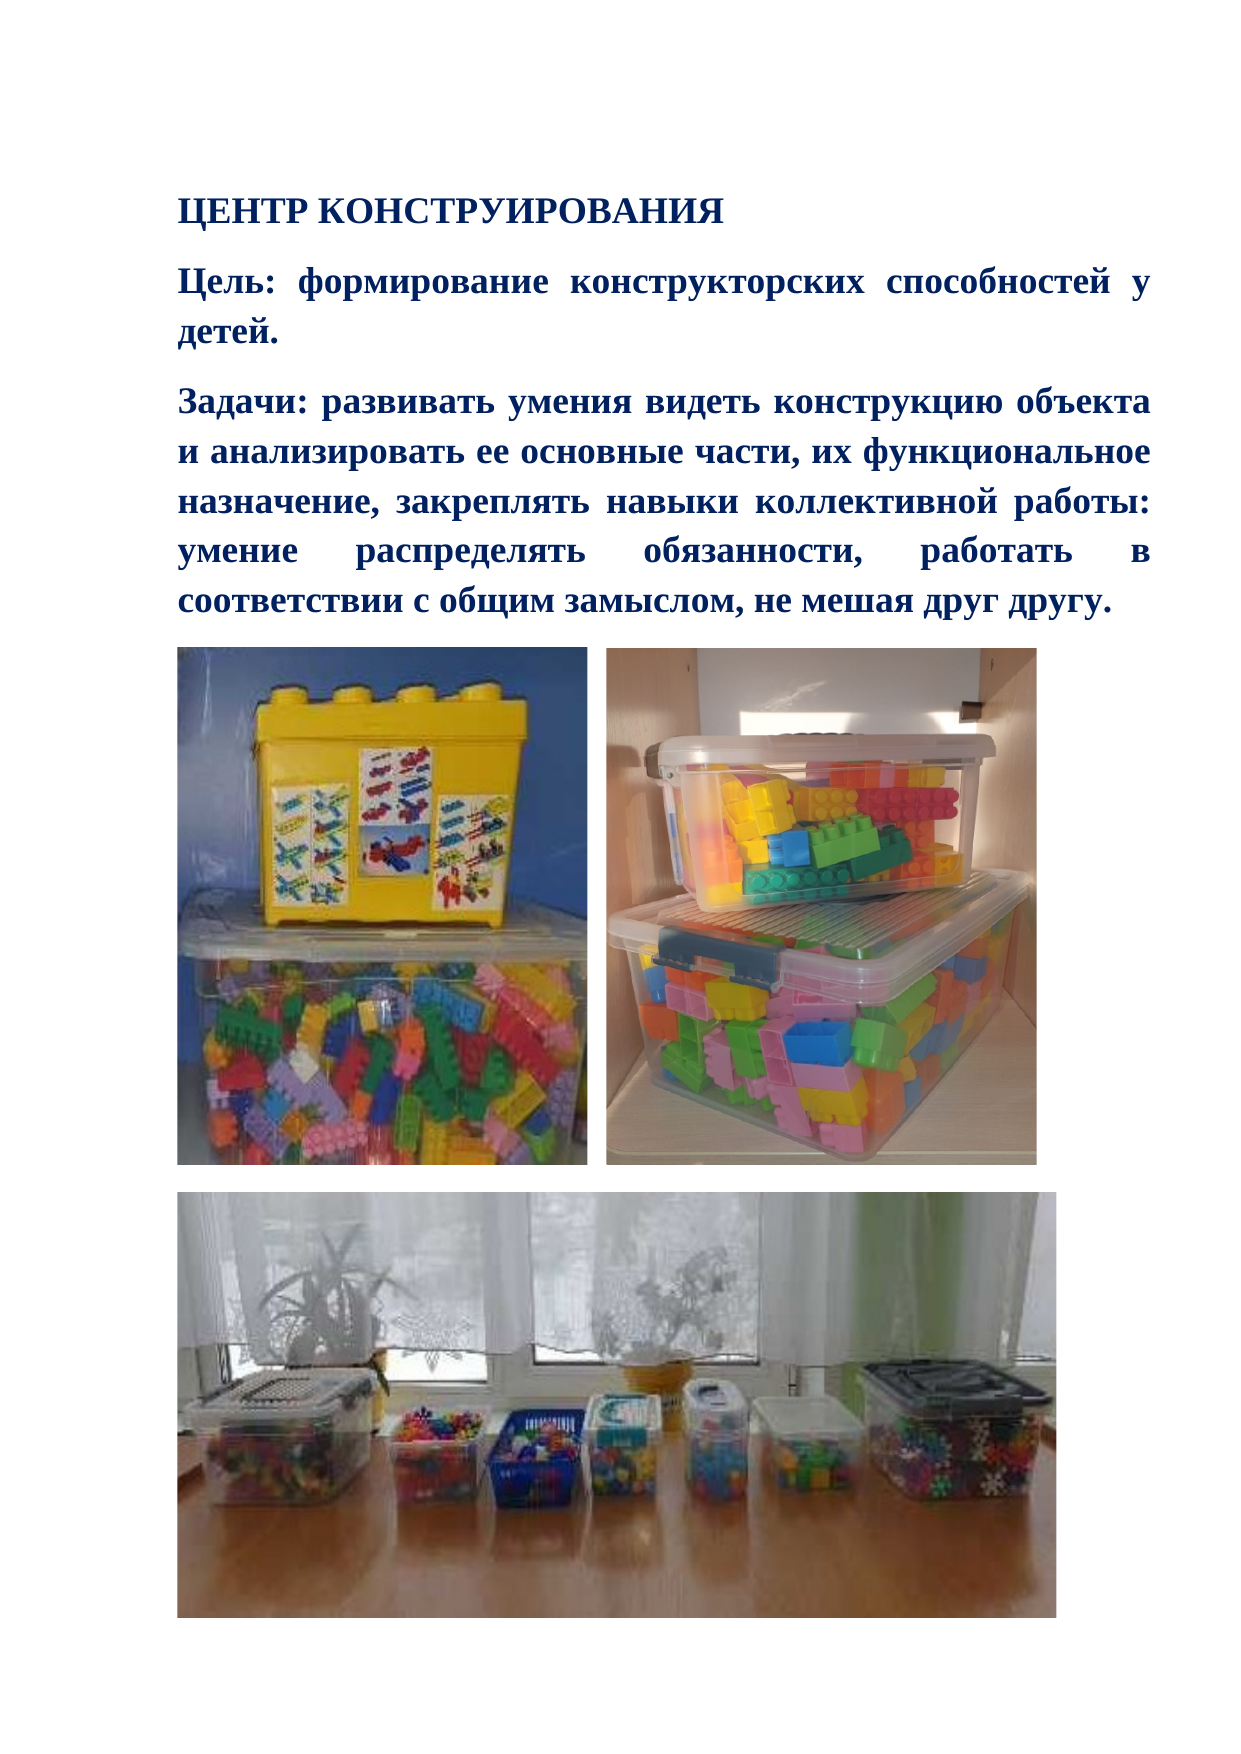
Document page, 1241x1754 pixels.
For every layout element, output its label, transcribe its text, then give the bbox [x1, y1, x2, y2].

text Цель: формирование конструкторских способностей у детей. [177, 259, 1152, 352]
picture [606, 648, 1037, 1165]
text ЦЕНТР КОНСТРУИРОВАНИЯ [177, 188, 1152, 232]
text Задачи: развивать умения видеть конструкцию объекта и анализировать ее основные части, их функциональное назначение, закреплять навыки коллективной работы: умение распределять обязанности, работать в соответствии с общим замыслом, не мешая друг другу. [177, 379, 1152, 620]
picture [177, 1192, 1057, 1618]
picture [177, 647, 588, 1165]
